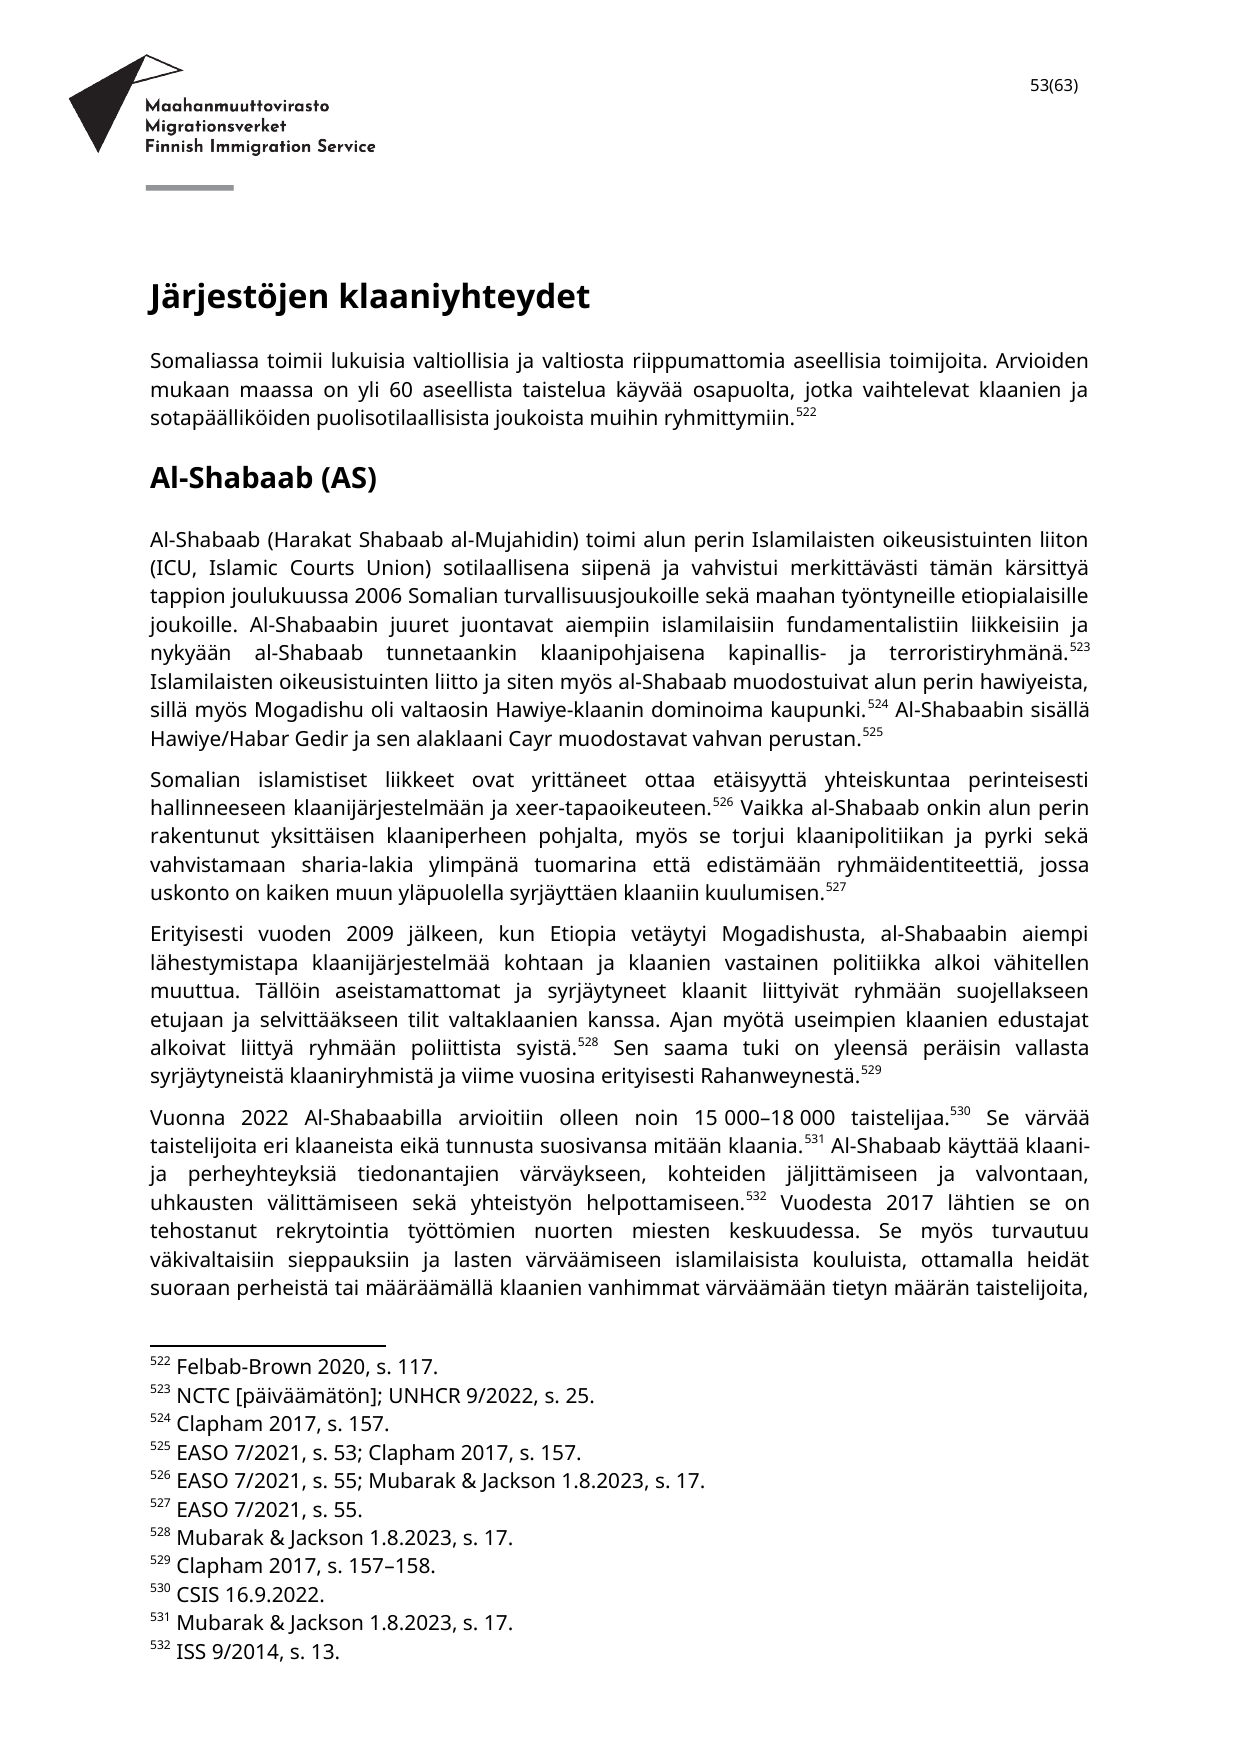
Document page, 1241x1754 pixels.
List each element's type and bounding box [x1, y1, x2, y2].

picture [68, 54, 376, 191]
